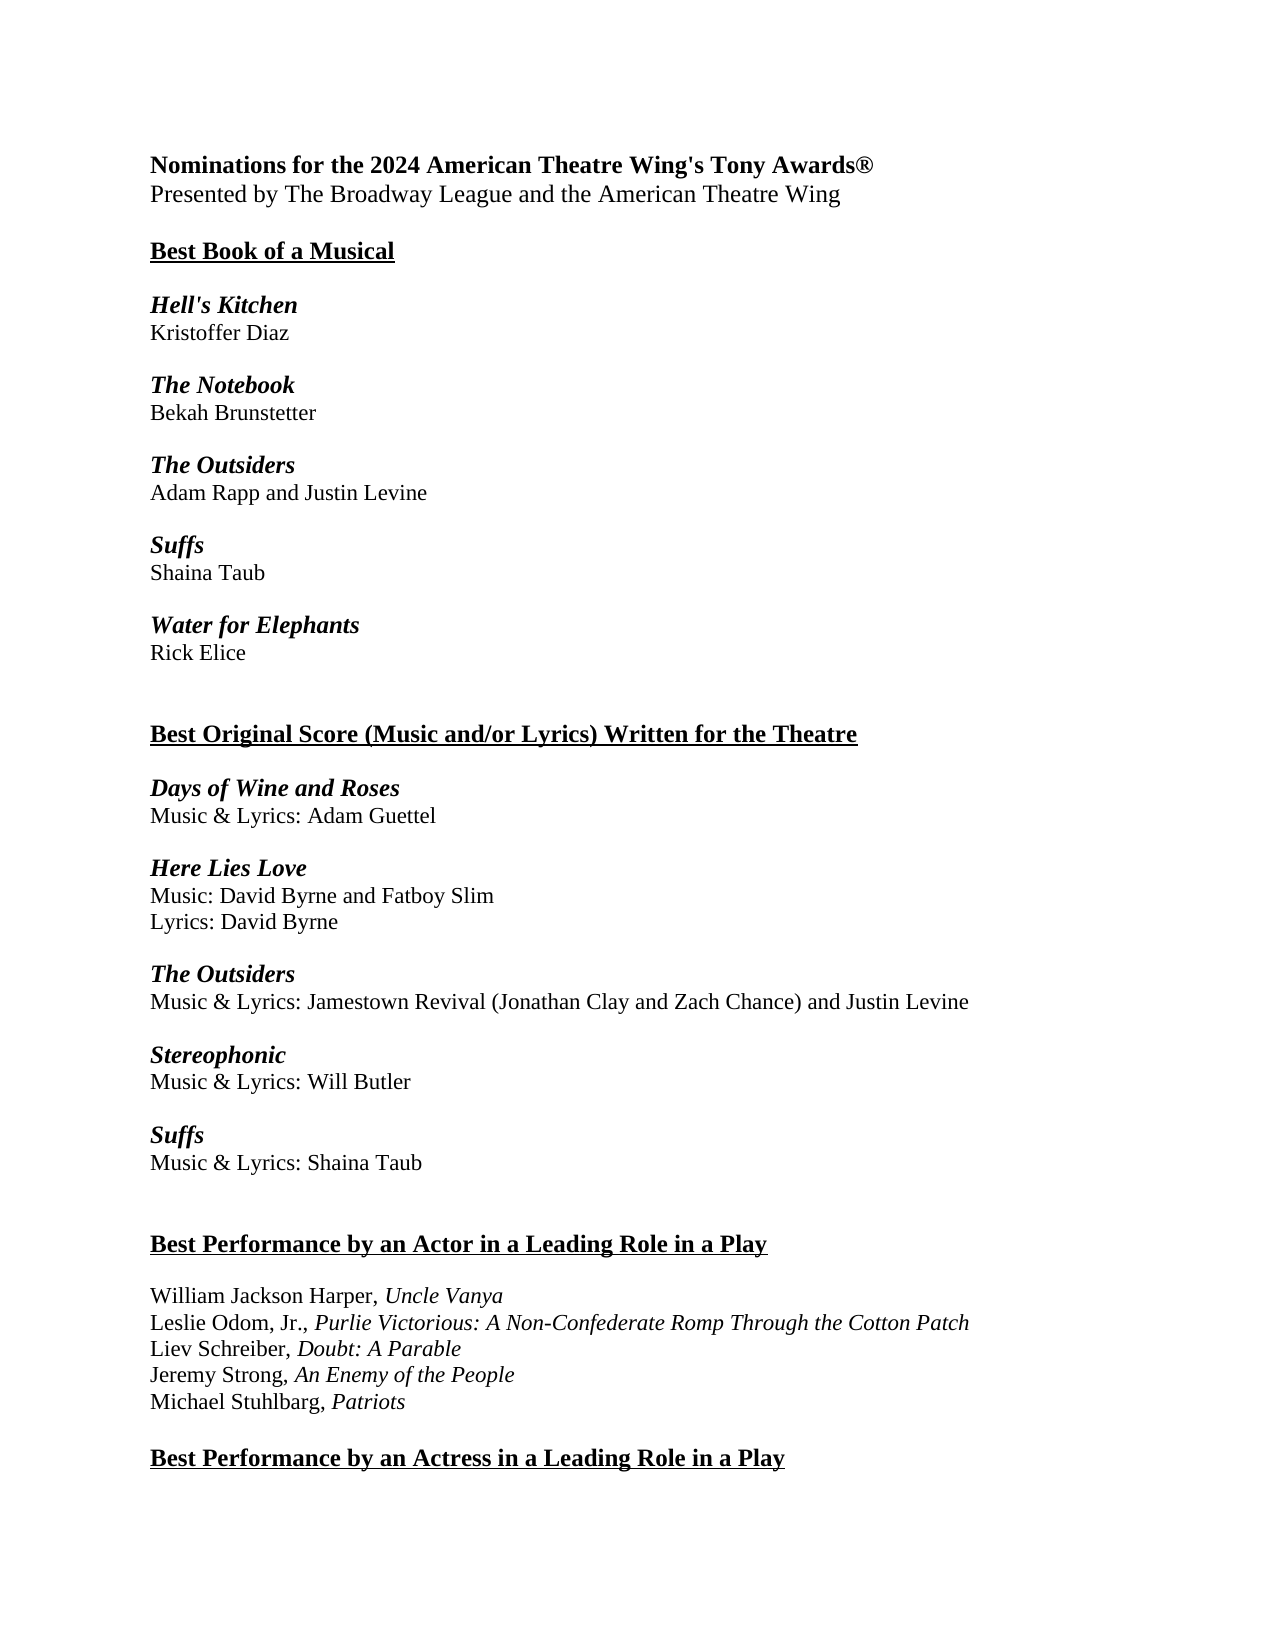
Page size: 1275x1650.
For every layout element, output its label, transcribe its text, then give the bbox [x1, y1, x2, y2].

text Music & Lyrics: Jamestown Revival (Jonathan Clay and Zach Chance) and Justin Levine [150, 988, 1125, 1015]
text Suffs [150, 530, 1125, 559]
text The Outsiders [150, 959, 1125, 988]
text Music & Lyrics: Shaina Taub [150, 1148, 1125, 1175]
text Bekah Brunstetter [150, 399, 1125, 425]
text Best Book of a Musical [150, 207, 1125, 265]
text Best Original Score (Music and/or Lyrics) Written for the Theatre [150, 691, 1125, 748]
text William Jackson Harper, Uncle Vanya Leslie Odom, Jr., Purlie Victorious: A Non-Confederate Romp Through the Cotton Patch Liev Schreiber, Doubt: A Parable Jeremy Strong, An Enemy of the People Michael Stuhlbarg, Patriots [150, 1282, 1125, 1414]
text Shaina Taub [150, 559, 1125, 585]
text Music & Lyrics: Adam Guettel [150, 802, 1125, 828]
text Nominations for the 2024 American Theatre Wing's Tony Awards® Presented by The Broadway League and the American Theatre Wing [150, 150, 1125, 207]
text Best Performance by an Actress in a Leading Role in a Play [150, 1414, 1125, 1472]
text Rick Elice [150, 639, 1125, 666]
text Here Lies Love [150, 853, 1125, 882]
text Best Performance by an Actor in a Leading Role in a Play [150, 1200, 1125, 1257]
text The Outsiders [150, 450, 1125, 479]
text The Notebook [150, 370, 1125, 399]
text Music: David Byrne and Fatboy Slim Lyrics: David Byrne [150, 882, 1125, 934]
text Kristoffer Diaz [150, 319, 1125, 345]
text Hell's Kitchen [150, 290, 1125, 319]
text Suffs [150, 1120, 1125, 1148]
text Water for Elephants [150, 610, 1125, 639]
text Stereophonic [150, 1040, 1125, 1068]
text Music & Lyrics: Will Butler [150, 1068, 1125, 1095]
text Days of Wine and Roses [150, 773, 1125, 802]
text Adam Rapp and Justin Levine [150, 479, 1125, 505]
